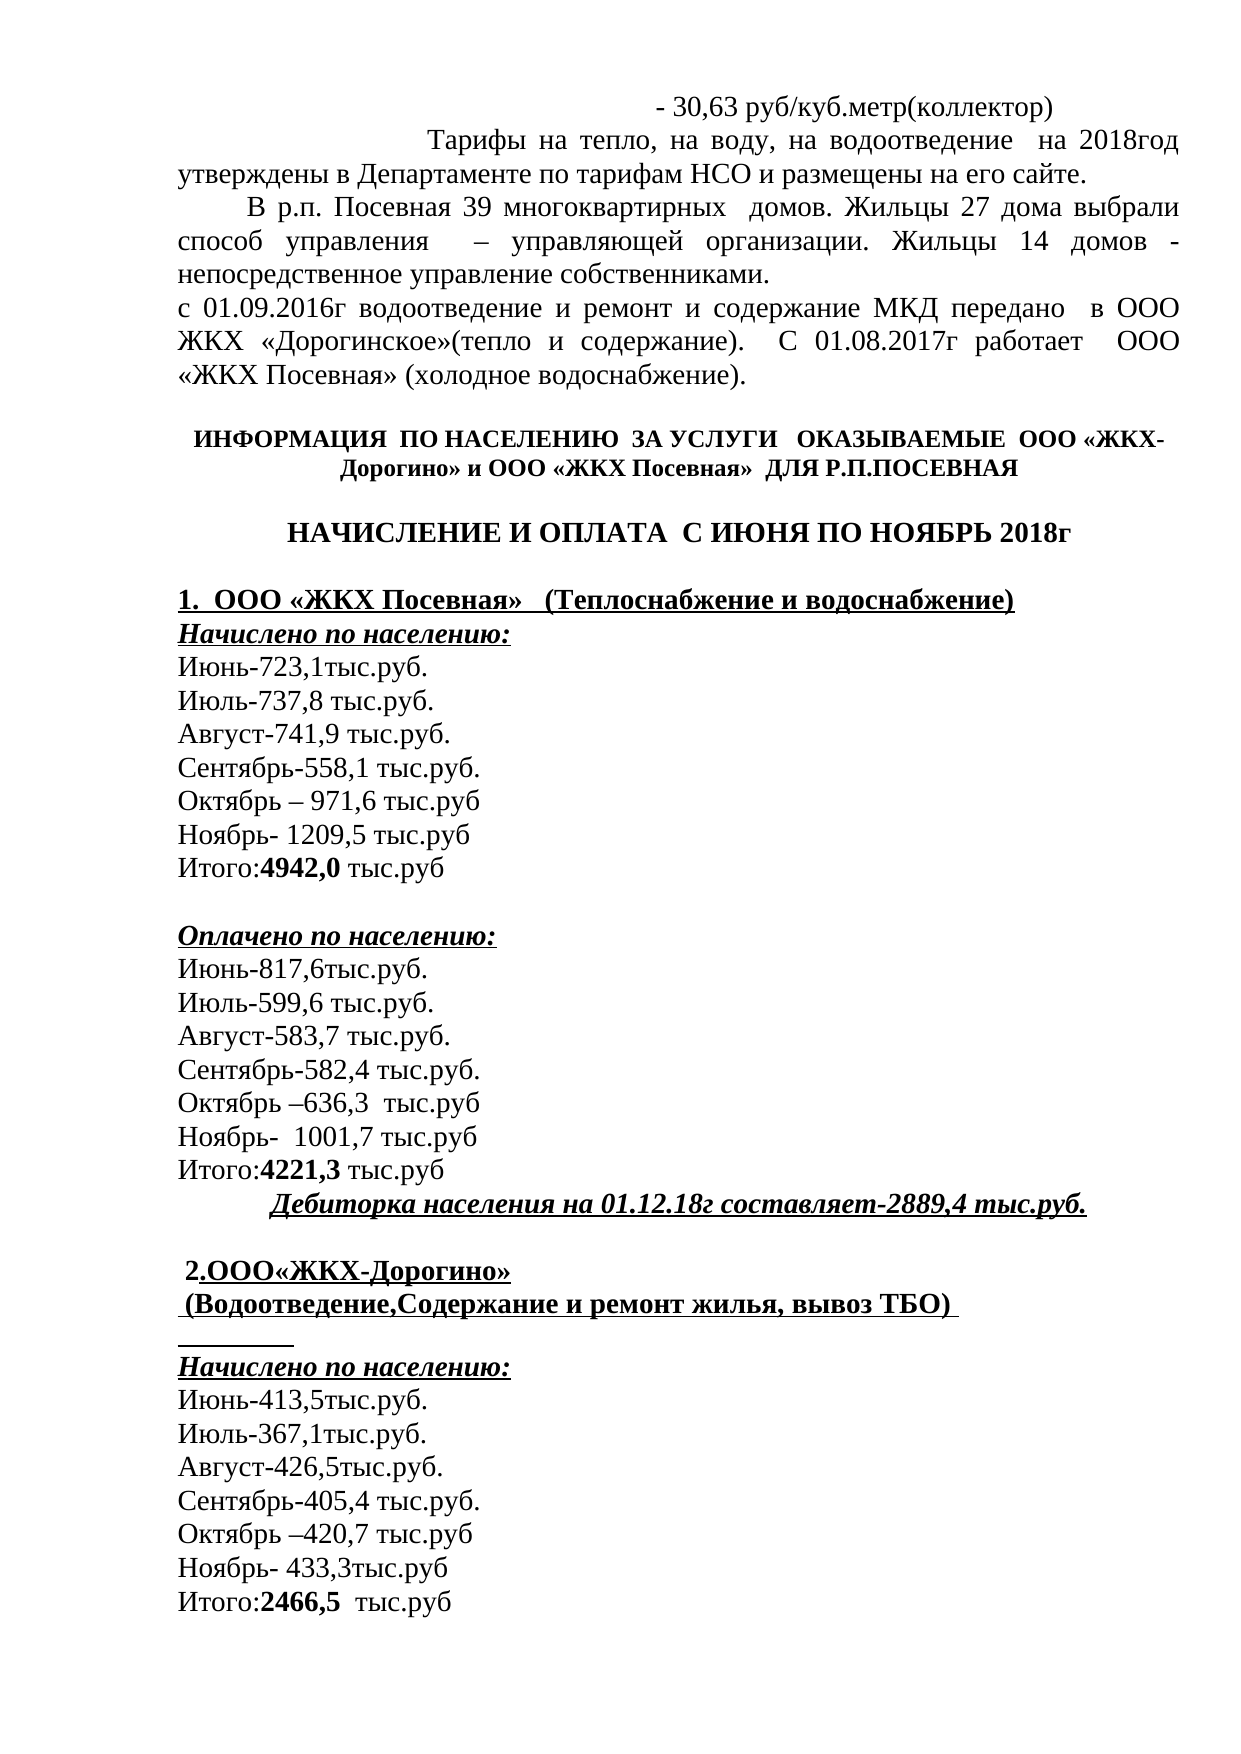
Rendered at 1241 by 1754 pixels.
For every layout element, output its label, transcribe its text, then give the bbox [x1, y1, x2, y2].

text - 30,63 руб/куб.метр(коллектор) [177, 89, 1181, 122]
text Июль-599,6 тыс.руб. [177, 985, 1181, 1018]
text Октябрь –636,3 тыс.руб [177, 1085, 1181, 1119]
text Сентябрь-405,4 тыс.руб. [177, 1483, 1181, 1517]
text Оплачено по населению: [177, 918, 1181, 951]
text Дебиторка населения на 01.12.18г составляет-2889,4 тыс.руб. [177, 1186, 1181, 1219]
text (Водоотведение,Содержание и ремонт жилья, вывоз ТБО) [177, 1287, 1181, 1320]
text Сентябрь-582,4 тыс.руб. [177, 1052, 1181, 1085]
text Тарифы на тепло, на воду, на водоотведение на 2018год утверждены в Департаменте по тарифам НСО и размещены на его сайте. [177, 122, 1181, 189]
text Ноябрь- 1209,5 тыс.руб [177, 817, 1181, 851]
text с 01.09.2016г водоотведение и ремонт и содержание МКД передано в ООО ЖКХ «Дорогинское»(тепло и содержание). С 01.08.2017г работает ООО «ЖКХ Посевная» (холодное водоснабжение). [177, 290, 1181, 391]
text Октябрь –420,7 тыс.руб [177, 1517, 1181, 1550]
text Начислено по населению: [177, 1349, 1181, 1382]
text ИНФОРМАЦИЯ ПО НАСЕЛЕНИЮ ЗА УСЛУГИ ОКАЗЫВАЕМЫЕ ООО «ЖКХ-Дорогино» и ООО «ЖКХ Посевная» ДЛЯ Р.П.ПОСЕВНАЯ [177, 424, 1181, 482]
text Июль-737,8 тыс.руб. [177, 683, 1181, 716]
text Начислено по населению: [177, 616, 1181, 649]
text Август-741,9 тыс.руб. [177, 716, 1181, 750]
text Ноябрь- 1001,7 тыс.руб [177, 1119, 1181, 1152]
text НАЧИСЛЕНИЕ И ОПЛАТА С ИЮНЯ ПО НОЯБРЬ 2018г [177, 515, 1181, 549]
text Июнь-723,1тыс.руб. [177, 649, 1181, 683]
text Сентябрь-558,1 тыс.руб. [177, 750, 1181, 783]
text Итого:4221,3 тыс.руб [177, 1152, 1181, 1186]
text 1. ООО «ЖКХ Посевная» (Теплоснабжение и водоснабжение) [177, 582, 1181, 616]
text В р.п. Посевная 39 многоквартирных домов. Жильцы 27 дома выбрали способ управления – управляющей организации. Жильцы 14 домов - непосредственное управление собственниками. [177, 189, 1181, 290]
text Июнь-817,6тыс.руб. [177, 951, 1181, 985]
text Ноябрь- 433,3тыс.руб [177, 1550, 1181, 1584]
text Август-426,5тыс.руб. [177, 1449, 1181, 1483]
text Июнь-413,5тыс.руб. [177, 1382, 1181, 1416]
text Октябрь – 971,6 тыс.руб [177, 783, 1181, 817]
text Итого:4942,0 тыс.руб [177, 851, 1181, 884]
text Август-583,7 тыс.руб. [177, 1018, 1181, 1052]
text Итого:2466,5 тыс.руб [177, 1584, 1181, 1617]
text Июль-367,1тыс.руб. [177, 1416, 1181, 1449]
text 2.ООО«ЖКХ-Дорогино» [177, 1253, 1181, 1287]
